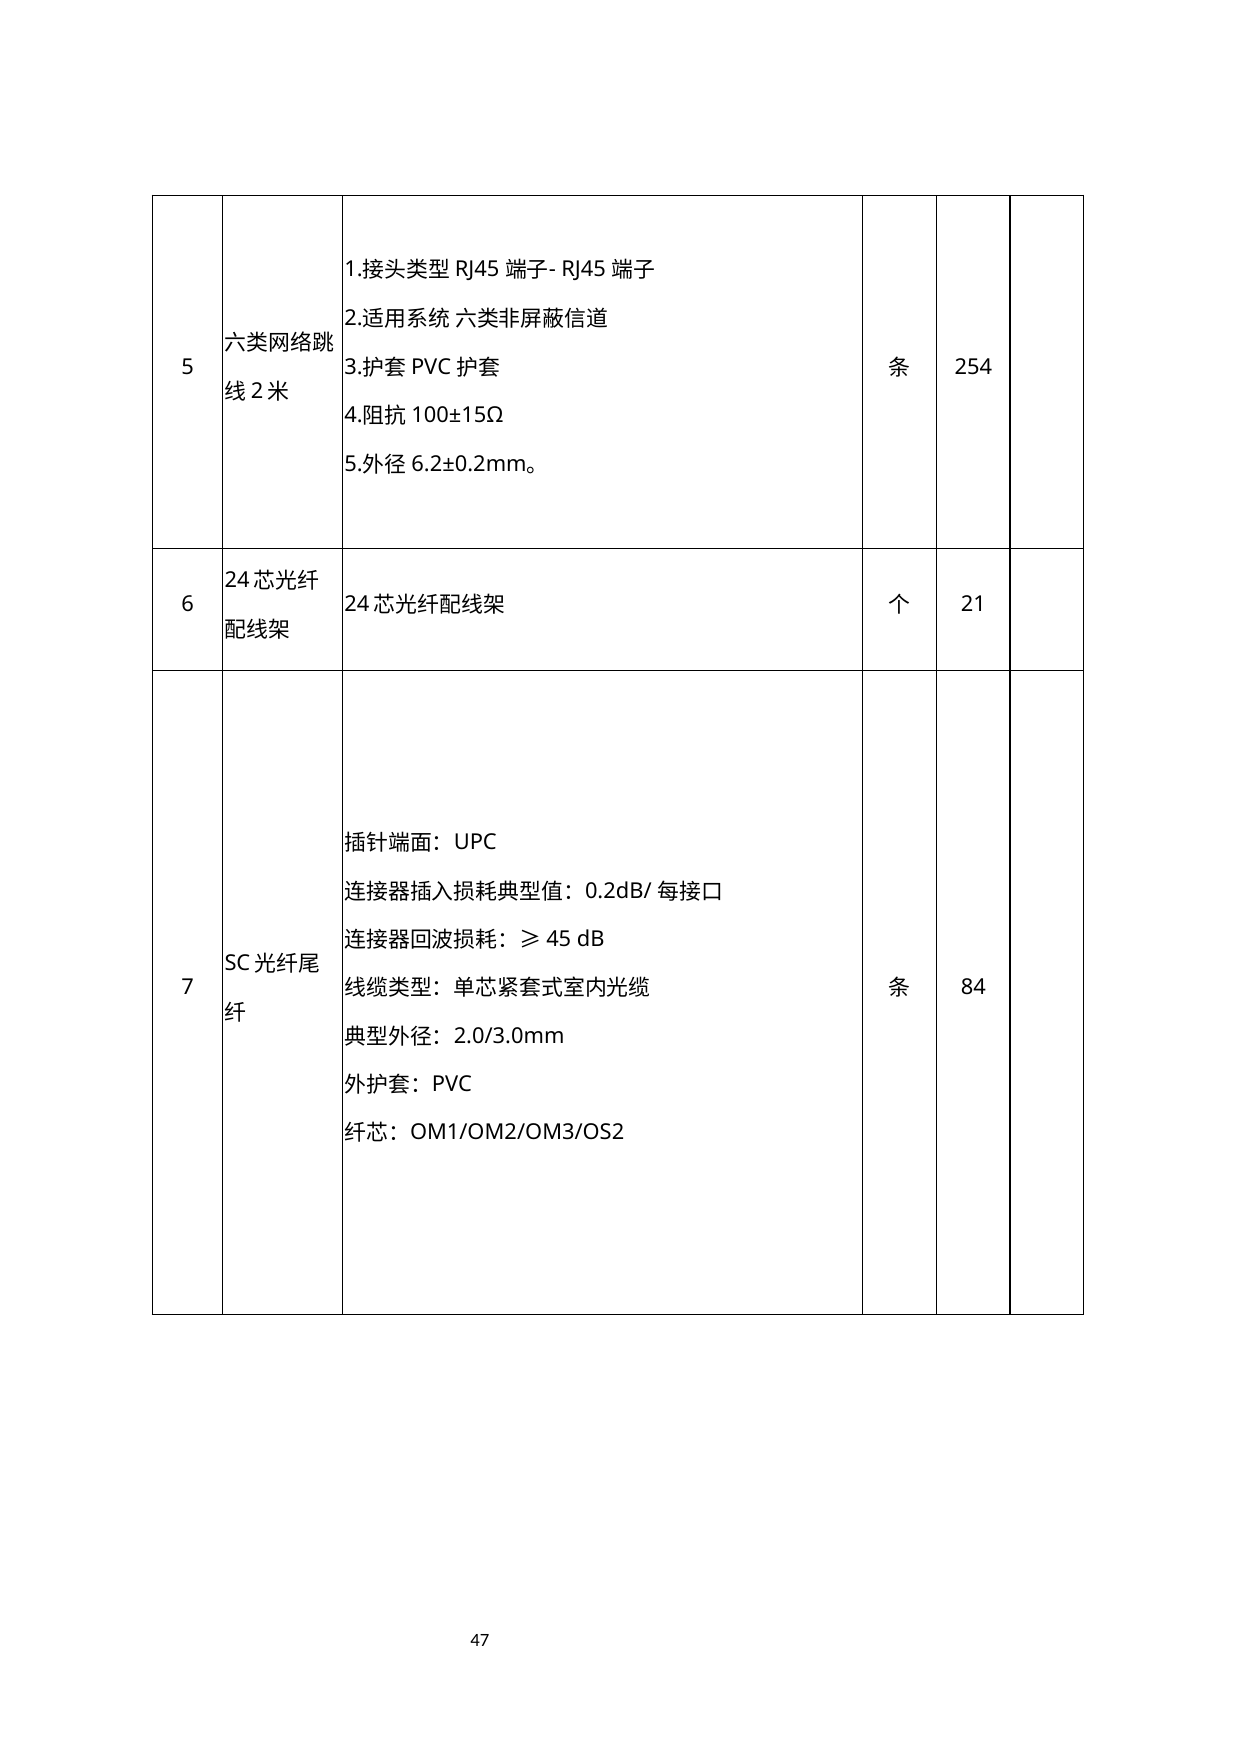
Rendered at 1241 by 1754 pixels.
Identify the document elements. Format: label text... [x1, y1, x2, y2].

table_cell 插针端面：UPC 连接器插入损耗典型值：0.2dB/ 每接口 连接器回波损耗：≥ 45 dB 线缆类型：单芯紧套式室内光缆 典型外径：2.0/3.0mm 外护套：PVC 纤芯：OM1/OM2/OM3/OS2 [343, 671, 862, 1314]
table_cell [1011, 196, 1083, 548]
table_cell 条 [863, 196, 936, 548]
table_cell 24芯光纤配线架 [343, 549, 862, 669]
table_cell 84 [937, 671, 1009, 1314]
table_cell 6 [153, 549, 222, 669]
table_cell 24芯光纤配线架 [223, 549, 342, 669]
table_cell 1.接头类型RJ45 端子- RJ45 端子 2.适用系统 六类非屏蔽信道 3.护套PVC 护套 4.阻抗 100±15Ω 5.外径 6.2±0.2mm。 [343, 196, 862, 548]
table_cell 条 [863, 671, 936, 1314]
table_cell 5 [153, 196, 222, 548]
table_cell 7 [153, 671, 222, 1314]
table_cell 21 [937, 549, 1009, 669]
table_cell SC光纤尾纤 [223, 671, 342, 1314]
table_cell 254 [937, 196, 1009, 548]
table_cell 六类网络跳线2米 [223, 196, 342, 548]
table_cell [1011, 549, 1083, 669]
table_cell [1011, 671, 1083, 1314]
table_cell 个 [863, 549, 936, 669]
